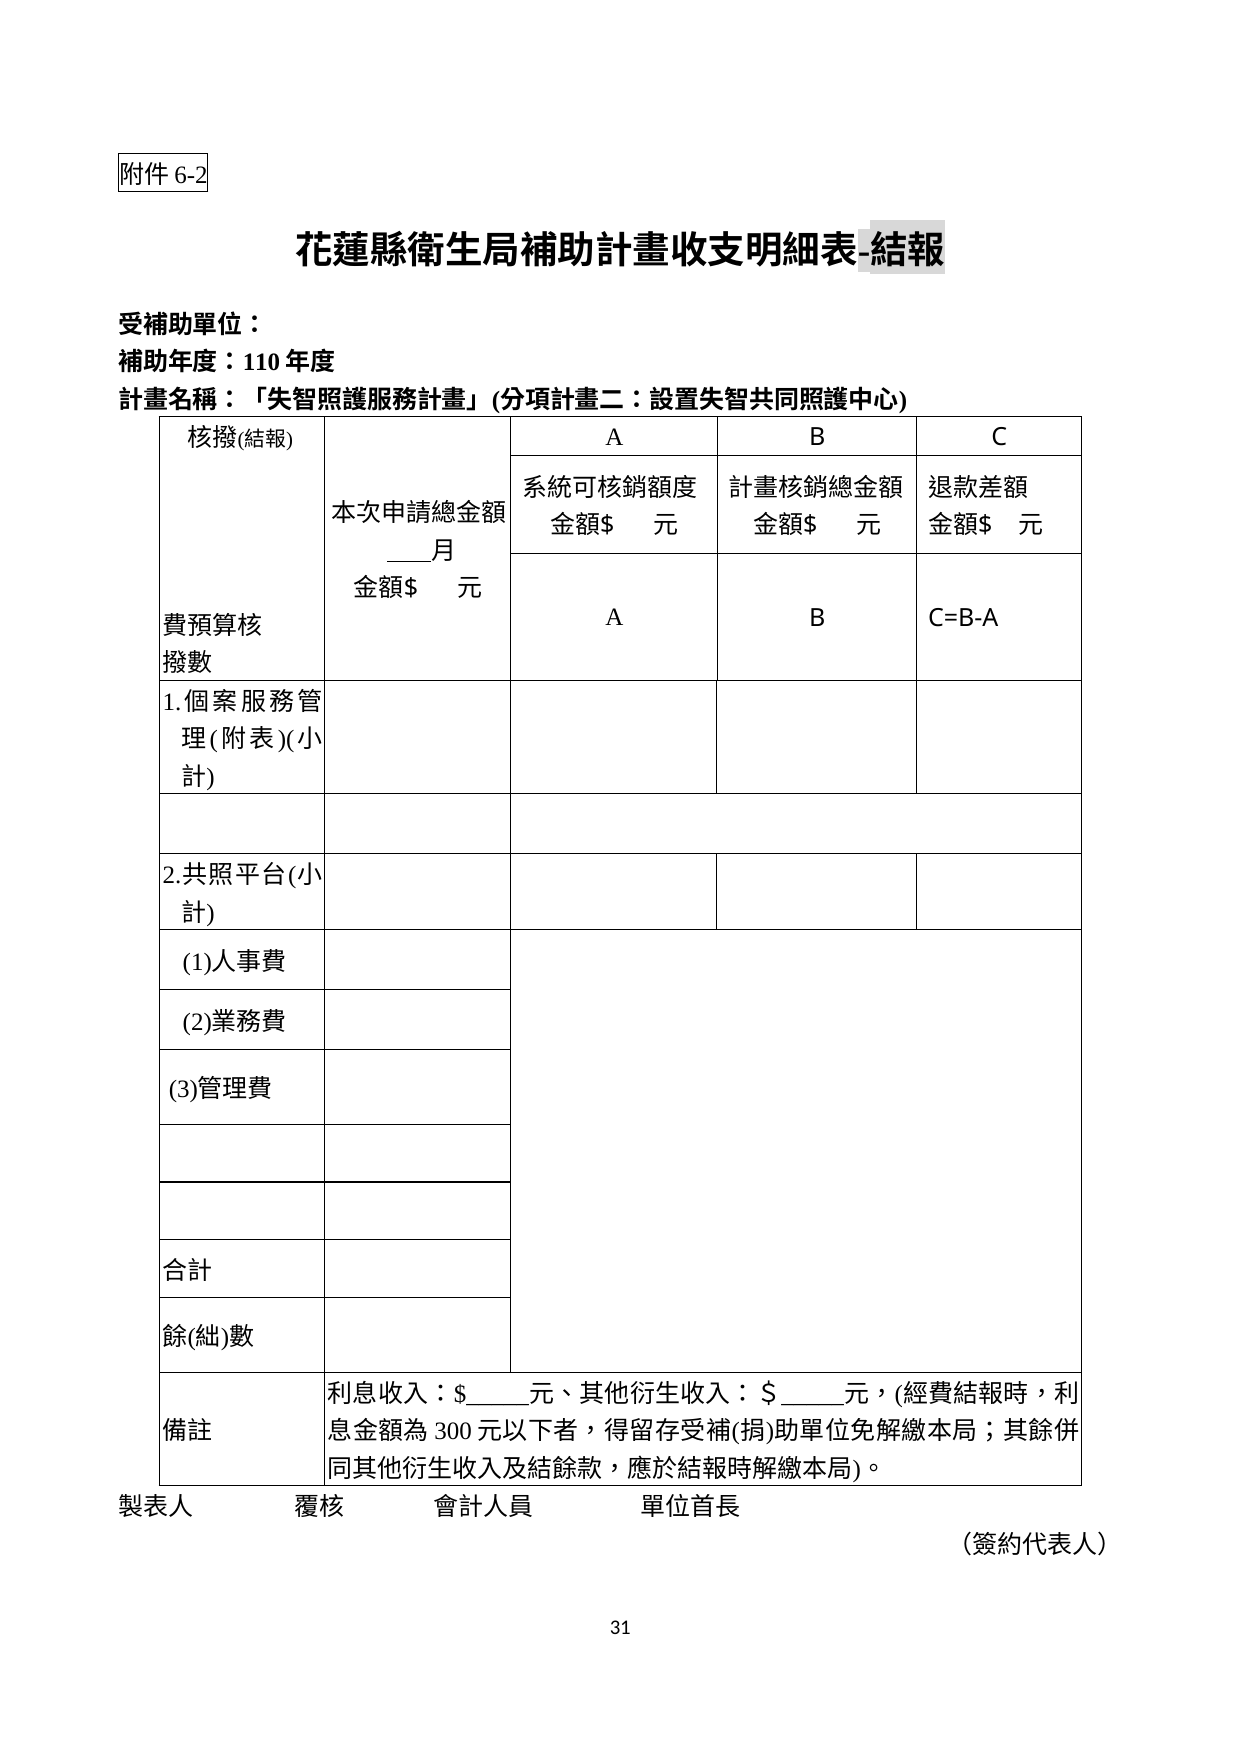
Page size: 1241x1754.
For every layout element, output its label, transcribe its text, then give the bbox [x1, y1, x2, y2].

table_cell [325, 1125, 510, 1181]
table_cell [325, 854, 510, 929]
table_cell B [718, 554, 916, 680]
table_cell [511, 930, 1081, 1372]
table_cell [717, 681, 916, 793]
table_header A [511, 417, 717, 455]
table_cell [325, 930, 510, 989]
table_cell [160, 794, 324, 853]
table_header B [718, 417, 916, 455]
table_cell [325, 1240, 510, 1297]
table_cell [511, 681, 716, 793]
table_cell 利息收入：$_____元、其他衍生收入：＄_____元，(經費結報時，利息金額為300元以下者，得留存受補(捐)助單位免解繳本局；其餘併同其他衍生收入及結餘款，應於結報時解繳本局)。 [325, 1373, 1081, 1485]
table_cell [325, 1050, 510, 1124]
table_cell [917, 681, 1081, 793]
table_cell A [511, 554, 717, 680]
table_cell [717, 854, 916, 929]
table_header C [917, 417, 1081, 455]
table_cell 退款差額 金額$ 元 [917, 456, 1081, 553]
text 製表人 覆核 會計人員 單位首長 [118, 1486, 1122, 1524]
table_cell 計畫核銷總金額 金額$ 元 [718, 456, 916, 553]
table_cell C=B-A [917, 554, 1081, 680]
table_cell [325, 1183, 510, 1239]
text 計畫名稱：「失智照護服務計畫」(分項計畫二：設置失智共同照護中心) [118, 379, 1122, 416]
table_header 核撥(結報) 費預算核 撥數 [160, 417, 324, 680]
table_cell 合計 [160, 1240, 324, 1297]
table_cell [511, 794, 1081, 853]
text 補助年度：110年度 [118, 341, 1122, 379]
text 花蓮縣衛生局補助計畫收支明細表-結報 [118, 210, 1122, 285]
table_cell (2)業務費 [160, 990, 324, 1049]
table_cell [325, 1298, 510, 1372]
table_cell 餘(絀)數 [160, 1298, 324, 1372]
table_cell [160, 1125, 324, 1181]
table_cell 系統可核銷額度 金額$ 元 [511, 456, 717, 553]
text 受補助單位： [118, 304, 1122, 341]
table_cell [325, 794, 510, 853]
table_cell [325, 681, 510, 793]
table_cell (3)管理費 [160, 1050, 324, 1124]
table_cell [511, 854, 716, 929]
table_cell 2.共照平台(小計) [160, 854, 324, 929]
table_cell (1)人事費 [160, 930, 324, 989]
text 附件6-2 [118, 135, 1122, 210]
table_cell 備註 [160, 1373, 324, 1485]
table_header 本次申請總金額 月 金額$ 元 [325, 417, 510, 680]
table_cell [917, 854, 1081, 929]
text （簽約代表人） [118, 1524, 1122, 1561]
table_cell [160, 1183, 324, 1239]
table_cell 1.個案服務管理(附表)(小計) [160, 681, 324, 793]
table_cell [325, 990, 510, 1049]
